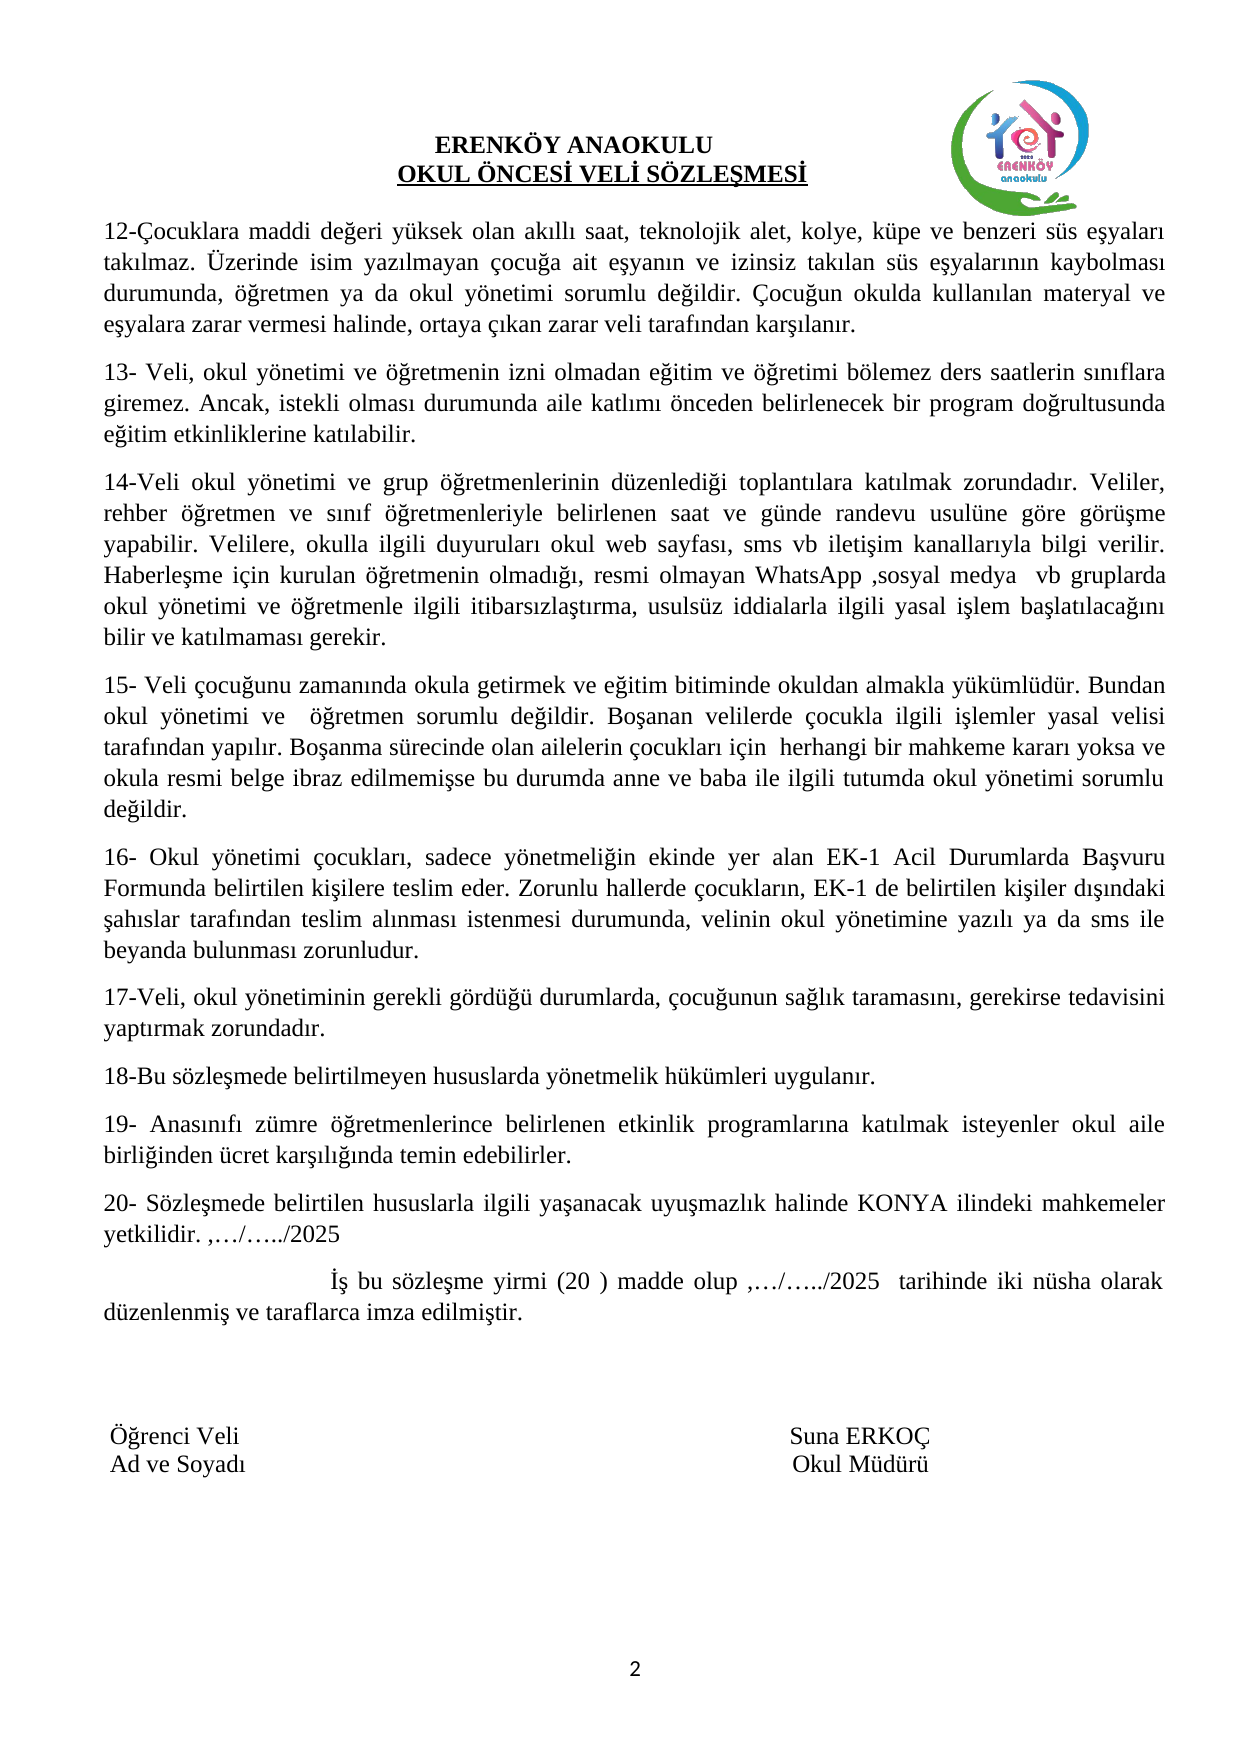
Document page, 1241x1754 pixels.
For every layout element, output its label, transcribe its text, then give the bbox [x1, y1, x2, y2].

text 14-Veli okul yönetimi ve grup öğretmenlerinin düzenlediği toplantılara katılmak zorundadır. Veliler, rehber öğretmen ve sınıf öğretmenleriyle belirlenen saat ve günde randevu usulüne göre görüşme yapabilir. Velilere, okulla ilgili duyuruları okul web sayfası, sms vb iletişim kanallarıyla bilgi verilir. Haberleşme için kurulan öğretmenin olmadığı, resmi olmayan WhatsApp ,sosyal medya vb gruplarda okul yönetimi ve öğretmenle ilgili itibarsızlaştırma, usulsüz iddialarla ilgili yasal işlem başlatılacağını bilir ve katılmaması gerekir. [103, 467, 1166, 651]
text İş bu sözleşme yirmi (20 ) madde olup ,…/…../2025 tarihinde iki nüsha olarak düzenlenmiş ve taraflarca imza edilmiştir. [103, 1266, 1166, 1326]
text 18-Bu sözleşmede belirtilmeyen hususlarda yönetmelik hükümleri uygulanır. [103, 1061, 1166, 1090]
text 13- Veli, okul yönetimi ve öğretmenin izni olmadan eğitim ve öğretimi bölemez ders saatlerin sınıflara giremez. Ancak, istekli olması durumunda aile katlımı önceden belirlenecek bir program doğrultusunda eğitim etkinliklerine katılabilir. [103, 357, 1166, 448]
text 19- Anasınıfı zümre öğretmenlerince belirlenen etkinlik programlarına katılmak isteyenler okul aile birliğinden ücret karşılığında temin edebilirler. [103, 1109, 1166, 1169]
text 17-Veli, okul yönetiminin gerekli gördüğü durumlarda, çocuğunun sağlık taramasını, gerekirse tedavisini yaptırmak zorundadır. [103, 982, 1166, 1042]
text Ad ve Soyadı Okul Müdürü [103, 1449, 1166, 1478]
picture [934, 70, 1109, 216]
text 16- Okul yönetimi çocukları, sadece yönetmeliğin ekinde yer alan EK-1 Acil Durumlarda Başvuru Formunda belirtilen kişilere teslim eder. Zorunlu hallerde çocukların, EK-1 de belirtilen kişiler dışındaki şahıslar tarafından teslim alınması istenmesi durumunda, velinin okul yönetimine yazılı ya da sms ile beyanda bulunması zorunludur. [103, 842, 1166, 963]
text Öğrenci Veli Suna ERKOÇ [103, 1421, 1166, 1449]
text 15- Veli çocuğunu zamanında okula getirmek ve eğitim bitiminde okuldan almakla yükümlüdür. Bundan okul yönetimi ve öğretmen sorumlu değildir. Boşanan velilerde çocukla ilgili işlemler yasal velisi tarafından yapılır. Boşanma sürecinde olan ailelerin çocukları için herhangi bir mahkeme kararı yoksa ve okula resmi belge ibraz edilmemişse bu durumda anne ve baba ile ilgili tutumda okul yönetimi sorumlu değildir. [103, 670, 1166, 823]
text 12-Çocuklara maddi değeri yüksek olan akıllı saat, teknolojik alet, kolye, küpe ve benzeri süs eşyaları takılmaz. Üzerinde isim yazılmayan çocuğa ait eşyanın ve izinsiz takılan süs eşyalarının kaybolması durumunda, öğretmen ya da okul yönetimi sorumlu değildir. Çocuğun okulda kullanılan materyal ve eşyalara zarar vermesi halinde, ortaya çıkan zarar veli tarafından karşılanır. [103, 216, 1166, 338]
text 20- Sözleşmede belirtilen hususlarla ilgili yaşanacak uyuşmazlık halinde KONYA ilindeki mahkemeler yetkilidir. ,…/…../2025 [103, 1188, 1166, 1247]
